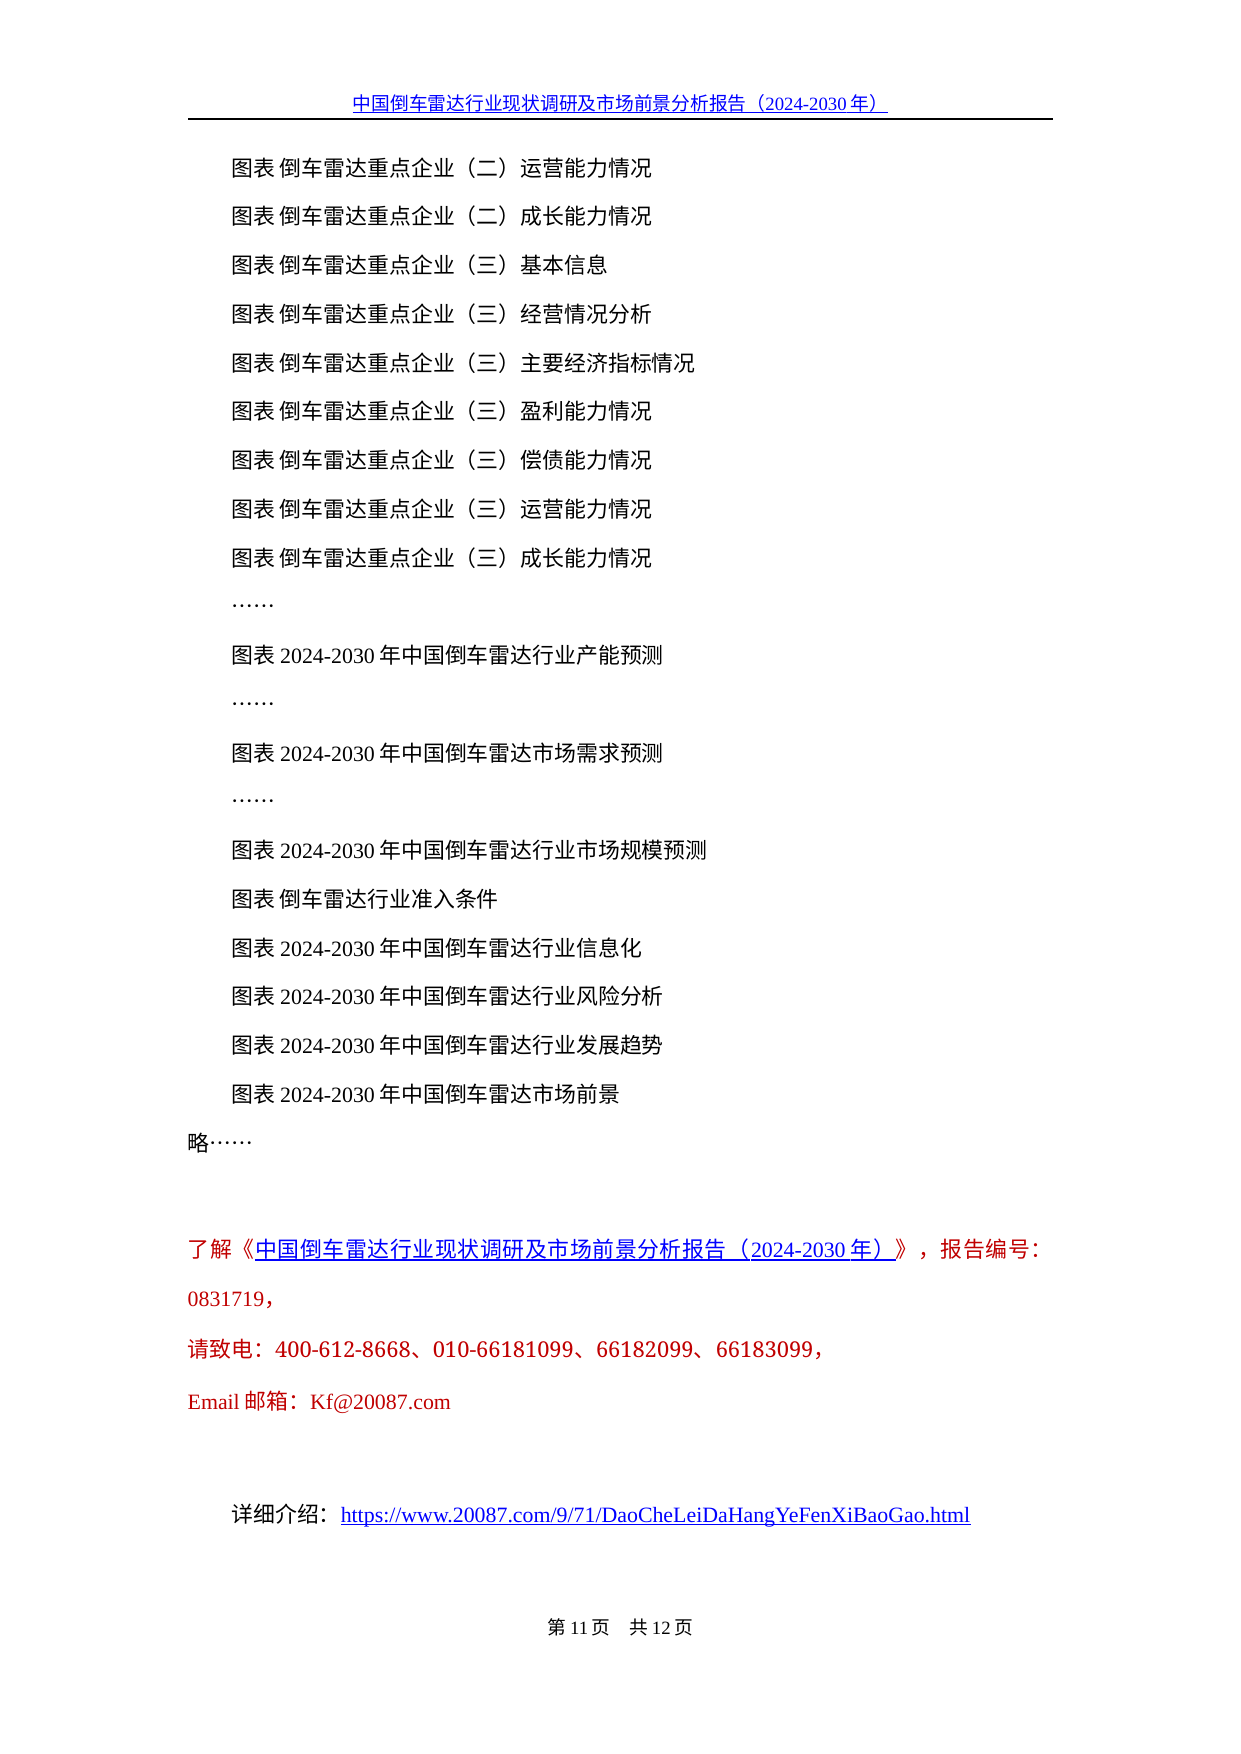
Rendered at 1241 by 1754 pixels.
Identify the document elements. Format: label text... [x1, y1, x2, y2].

text 了解《中国倒车雷达行业现状调研及市场前景分析报告（2024-2030年）》，报告编号：0831719， [187, 1232, 1053, 1313]
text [187, 150, 1053, 1158]
text 请致电：400-612-8668、010-66181099、66182099、66183099， [187, 1332, 1053, 1364]
text 详细介绍：https://www.20087.com/9/71/DaoCheLeiDaHangYeFenXiBaoGao.html [187, 1496, 1053, 1529]
text Email邮箱：Kf@20087.com [187, 1383, 1053, 1416]
